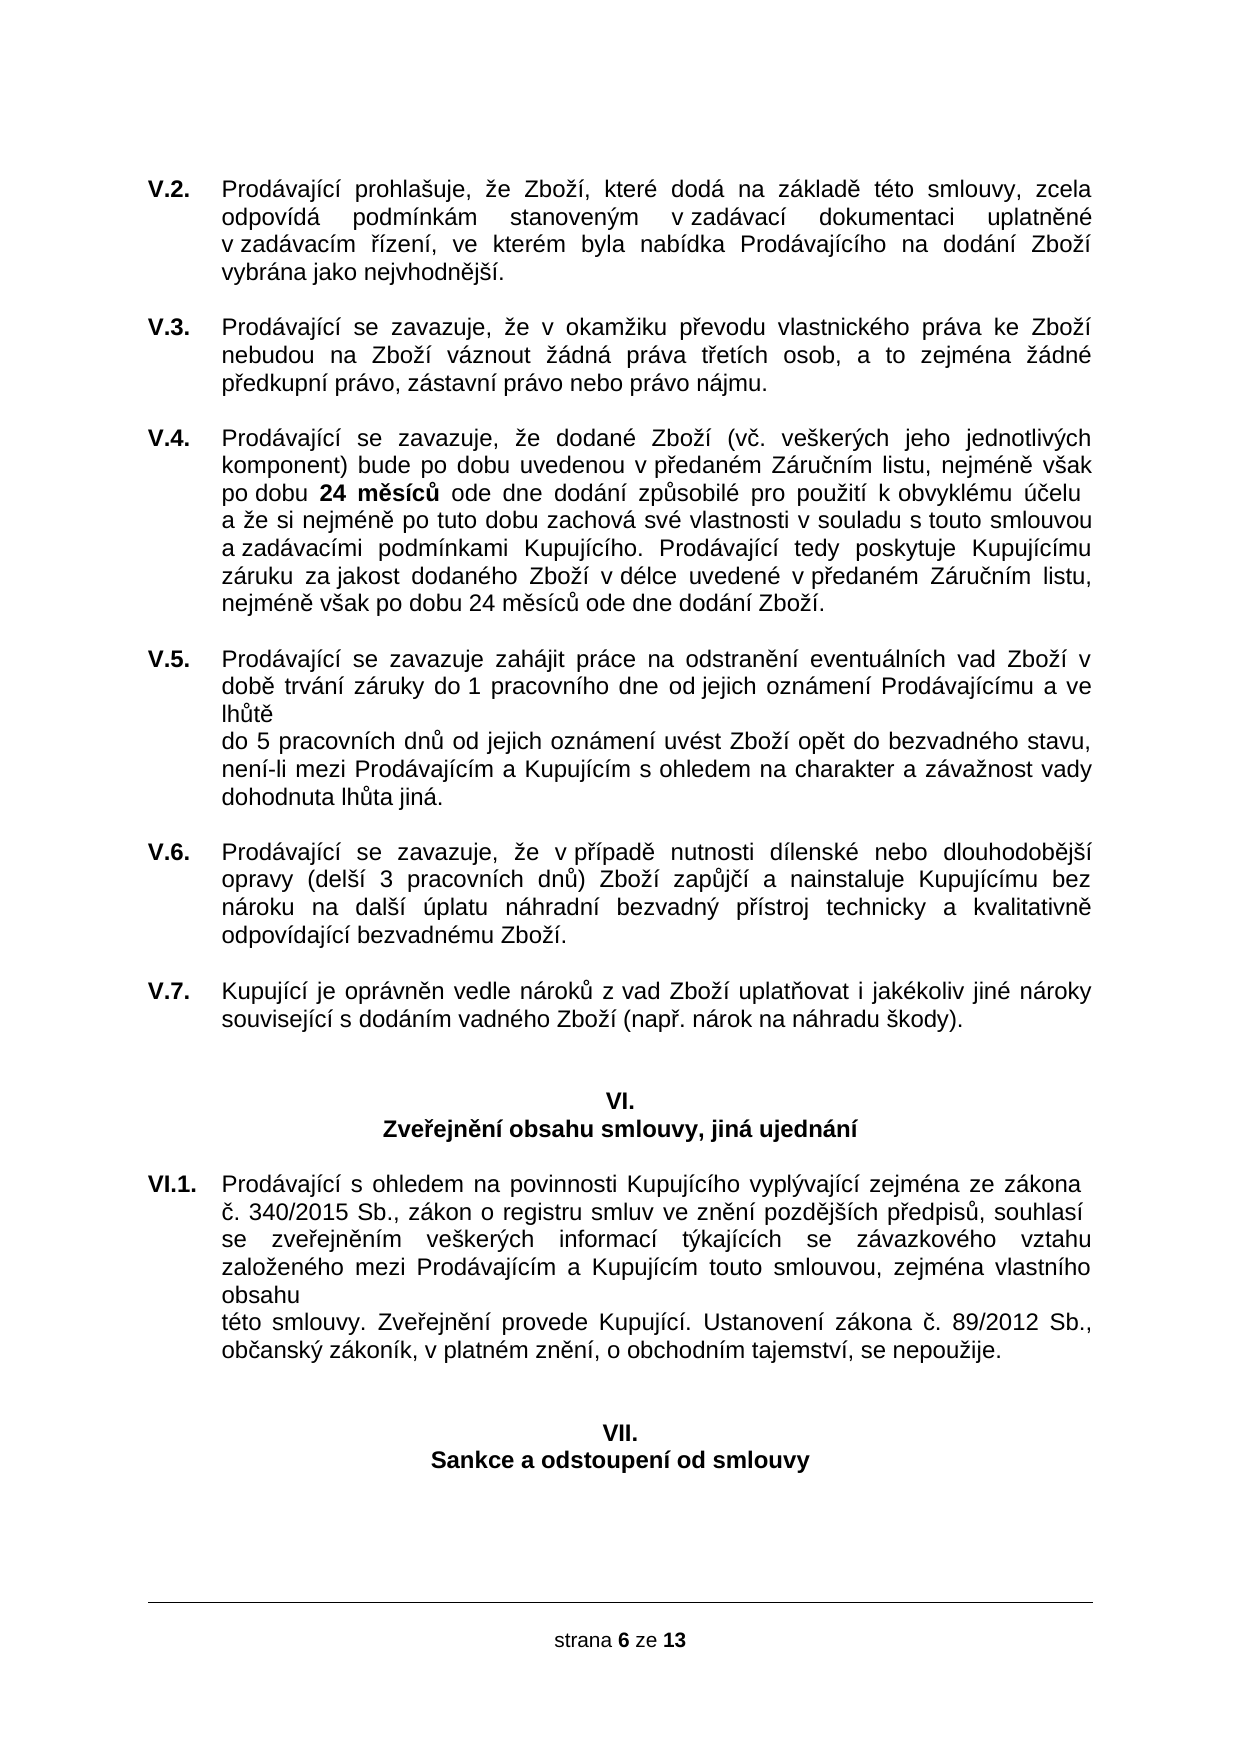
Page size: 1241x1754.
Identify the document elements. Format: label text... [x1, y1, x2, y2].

list Prodávající se zavazuje, že v případě nutnosti dílenské nebo dlouhodobější opravy (delší 3 pracovních dnů) Zboží zapůjčí a nainstaluje Kupujícímu bez nároku na další úplatu náhradní bezvadný přístroj technicky a kvalitativně odpovídající bezvadnému Zboží. [148, 838, 1093, 948]
text Zveřejnění obsahu smlouvy, jiná ujednání [148, 1115, 1093, 1142]
list Prodávající se zavazuje, že dodané Zboží (vč. veškerých jeho jednotlivých komponent) bude po dobu uvedenou v předaném Záručním listu, nejméně však po dobu 24 měsíců ode dne dodání způsobilé pro použití k obvyklému účelu a že si nejméně po tuto dobu zachová své vlastnosti v souladu s touto smlouvou a zadávacími podmínkami Kupujícího. Prodávající tedy poskytuje Kupujícímu záruku za jakost dodaného Zboží v délce uvedené v předaném Záručním listu, nejméně však po dobu 24 měsíců ode dne dodání Zboží. [148, 424, 1093, 617]
list Kupující je oprávněn vedle nároků z vad Zboží uplatňovat i jakékoliv jiné nároky související s dodáním vadného Zboží (např. nárok na náhradu škody). [148, 977, 1093, 1032]
list Prodávající se zavazuje zahájit práce na odstranění eventuálních vad Zboží v době trvání záruky do 1 pracovního dne od jejich oznámení Prodávajícímu a ve lhůtě do 5 pracovních dnů od jejich oznámení uvést Zboží opět do bezvadného stavu, není-li mezi Prodávajícím a Kupujícím s ohledem na charakter a závažnost vady dohodnuta lhůta jiná. [148, 644, 1093, 810]
text VI. [148, 1087, 1093, 1115]
list Prodávající s ohledem na povinnosti Kupujícího vyplývající zejména ze zákona č. 340/2015 Sb., zákon o registru smluv ve znění pozdějších předpisů, souhlasí se zveřejněním veškerých informací týkajících se závazkového vztahu založeného mezi Prodávajícím a Kupujícím touto smlouvou, zejména vlastního obsahu této smlouvy. Zveřejnění provede Kupující. Ustanovení zákona č. 89/2012 Sb., občanský zákoník, v platném znění, o obchodním tajemství, se nepoužije. [148, 1170, 1093, 1363]
text Sankce a odstoupení od smlouvy [148, 1446, 1093, 1474]
list Prodávající prohlašuje, že Zboží, které dodá na základě této smlouvy, zcela odpovídá podmínkám stanoveným v zadávací dokumentaci uplatněné v zadávacím řízení, ve kterém byla nabídka Prodávajícího na dodání Zboží vybrána jako nejvhodnější. [148, 175, 1093, 286]
list Prodávající se zavazuje, že v okamžiku převodu vlastnického práva ke Zboží nebudou na Zboží váznout žádná práva třetích osob, a to zejména žádné předkupní právo, zástavní právo nebo právo nájmu. [148, 313, 1093, 396]
text VII. [148, 1418, 1093, 1446]
